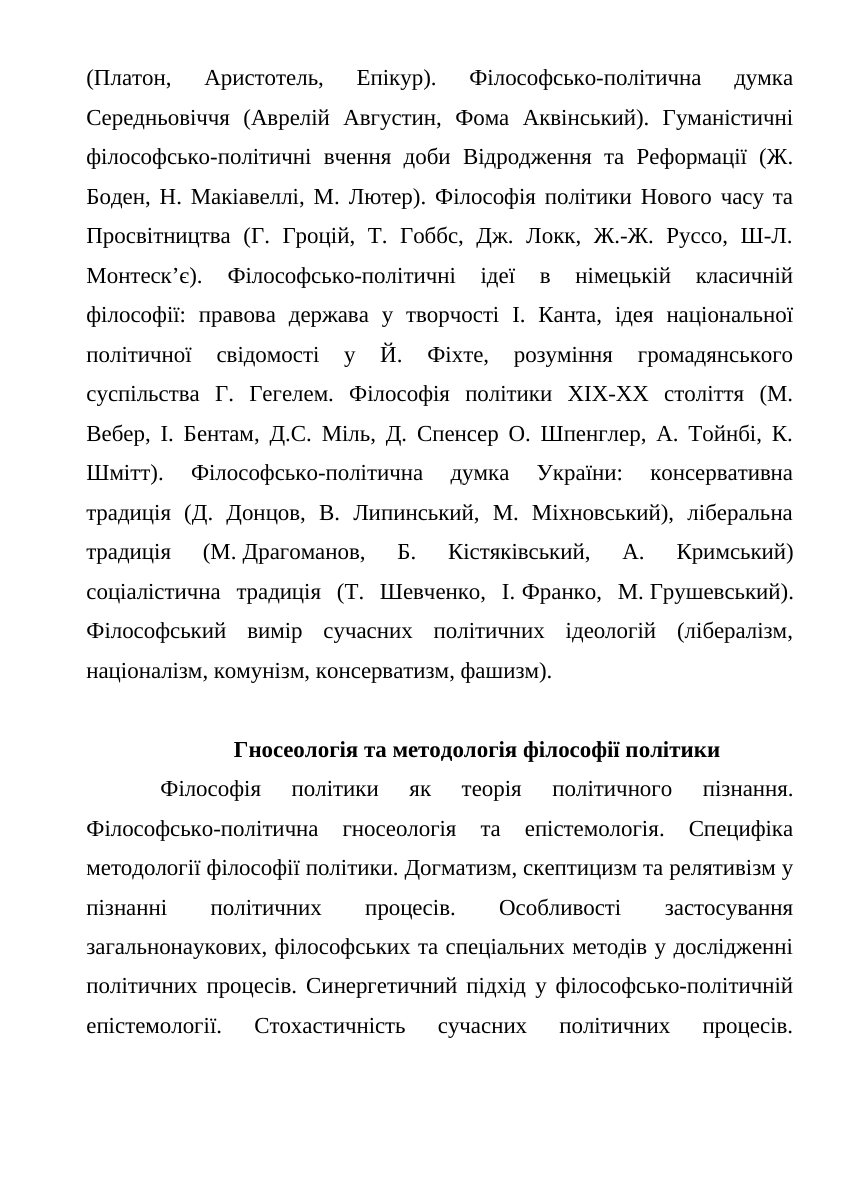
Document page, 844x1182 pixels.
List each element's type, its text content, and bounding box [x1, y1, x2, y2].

text Гносеологія та методологія філософії політики [86, 736, 794, 762]
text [86, 64, 794, 683]
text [86, 775, 794, 1038]
